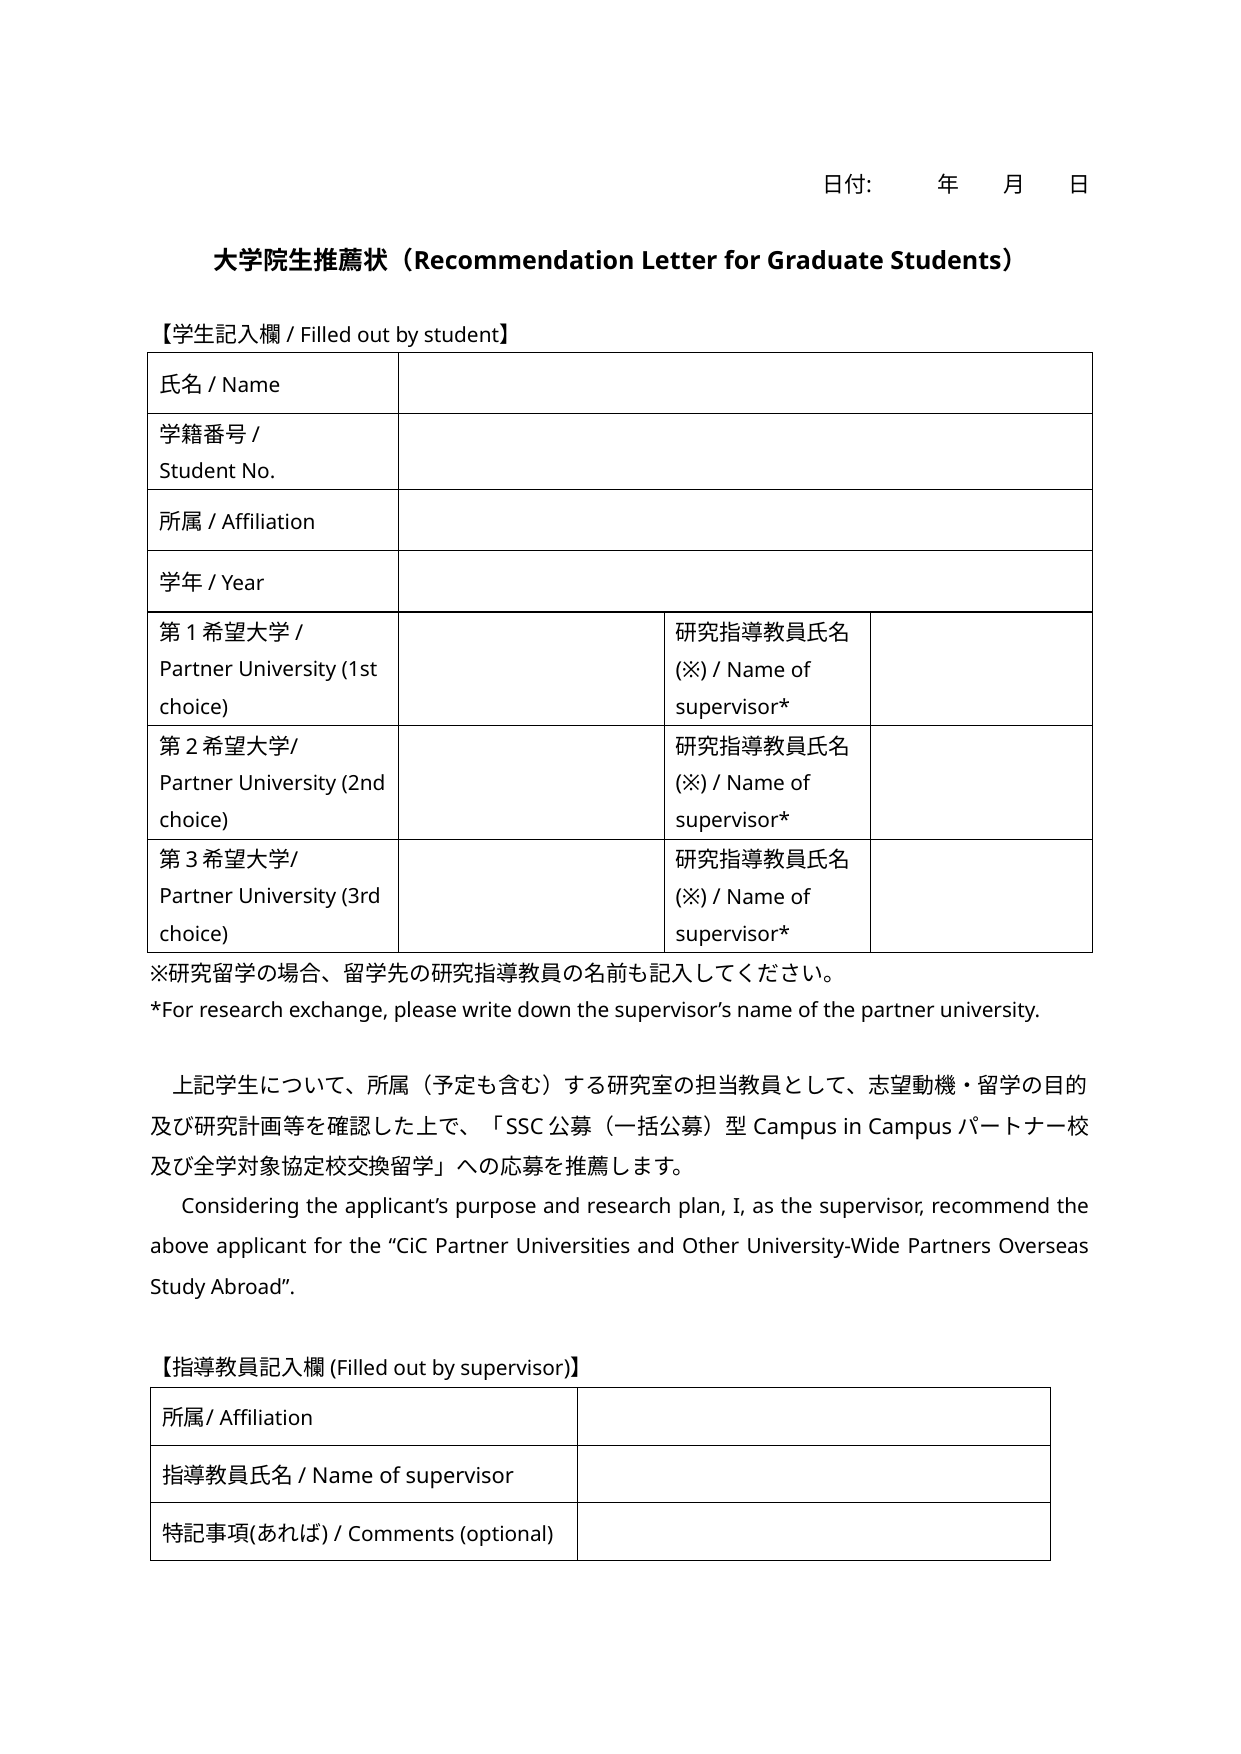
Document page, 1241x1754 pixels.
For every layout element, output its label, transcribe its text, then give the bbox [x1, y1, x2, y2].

table_cell 学年 / Year [148, 551, 398, 611]
table_cell 特記事項(あれば) / Comments (optional) [151, 1503, 577, 1560]
table_cell 所属 / Affiliation [148, 490, 398, 550]
table_header [578, 1388, 1050, 1445]
text *For research exchange, please write down the supervisor’s name of the partner university. [150, 991, 1090, 1028]
table_cell [871, 613, 1092, 725]
text 【指導教員記入欄 (Filled out by supervisor)】 [150, 1347, 1090, 1384]
text 日付: 年 月 日 [150, 164, 1090, 202]
table_cell [399, 840, 664, 952]
table_cell 第1希望大学 / Partner University (1st choice) [148, 613, 398, 725]
table_cell [399, 613, 664, 725]
text 上記学生について、所属（予定も含む）する研究室の担当教員として、志望動機・留学の目的及び研究計画等を確認した上で、「SSC公募（一括公募）型Campus in Campusパートナー校及び全学対象協定校交換留学」への応募を推薦します。 [150, 1066, 1090, 1184]
table_header [399, 353, 1092, 413]
table_cell 研究指導教員氏名(※) / Name of supervisor* [665, 840, 870, 952]
table_cell [399, 726, 664, 838]
table_cell 第3希望大学/ Partner University (3rd choice) [148, 840, 398, 952]
table_cell 研究指導教員氏名(※) / Name of supervisor* [665, 613, 870, 725]
table_cell [871, 726, 1092, 838]
table_cell 学籍番号 / Student No. [148, 414, 398, 489]
table_cell [578, 1503, 1050, 1560]
table_cell [399, 490, 1092, 550]
table_cell [871, 840, 1092, 952]
text Considering the applicant’s purpose and research plan, I, as the supervisor, recommend the above applicant for the “CiC Partner Universities and Other University-Wide Partners Overseas Study Abroad”. [150, 1186, 1090, 1305]
table_cell [578, 1446, 1050, 1502]
text 【学生記入欄 / Filled out by student】 [150, 314, 1090, 352]
table_cell 研究指導教員氏名(※) / Name of supervisor* [665, 726, 870, 838]
text 大学院生推薦状（Recommendation Letter for Graduate Students） [150, 239, 1090, 277]
table_header 氏名 / Name [148, 353, 398, 413]
table_cell [399, 414, 1092, 489]
table_cell [399, 551, 1092, 611]
table_cell 第2希望大学/ Partner University (2nd choice) [148, 726, 398, 838]
table_header 所属/ Affiliation [151, 1388, 577, 1445]
table_cell 指導教員氏名 / Name of supervisor [151, 1446, 577, 1502]
text ※研究留学の場合、留学先の研究指導教員の名前も記入してください。 [150, 953, 1090, 991]
